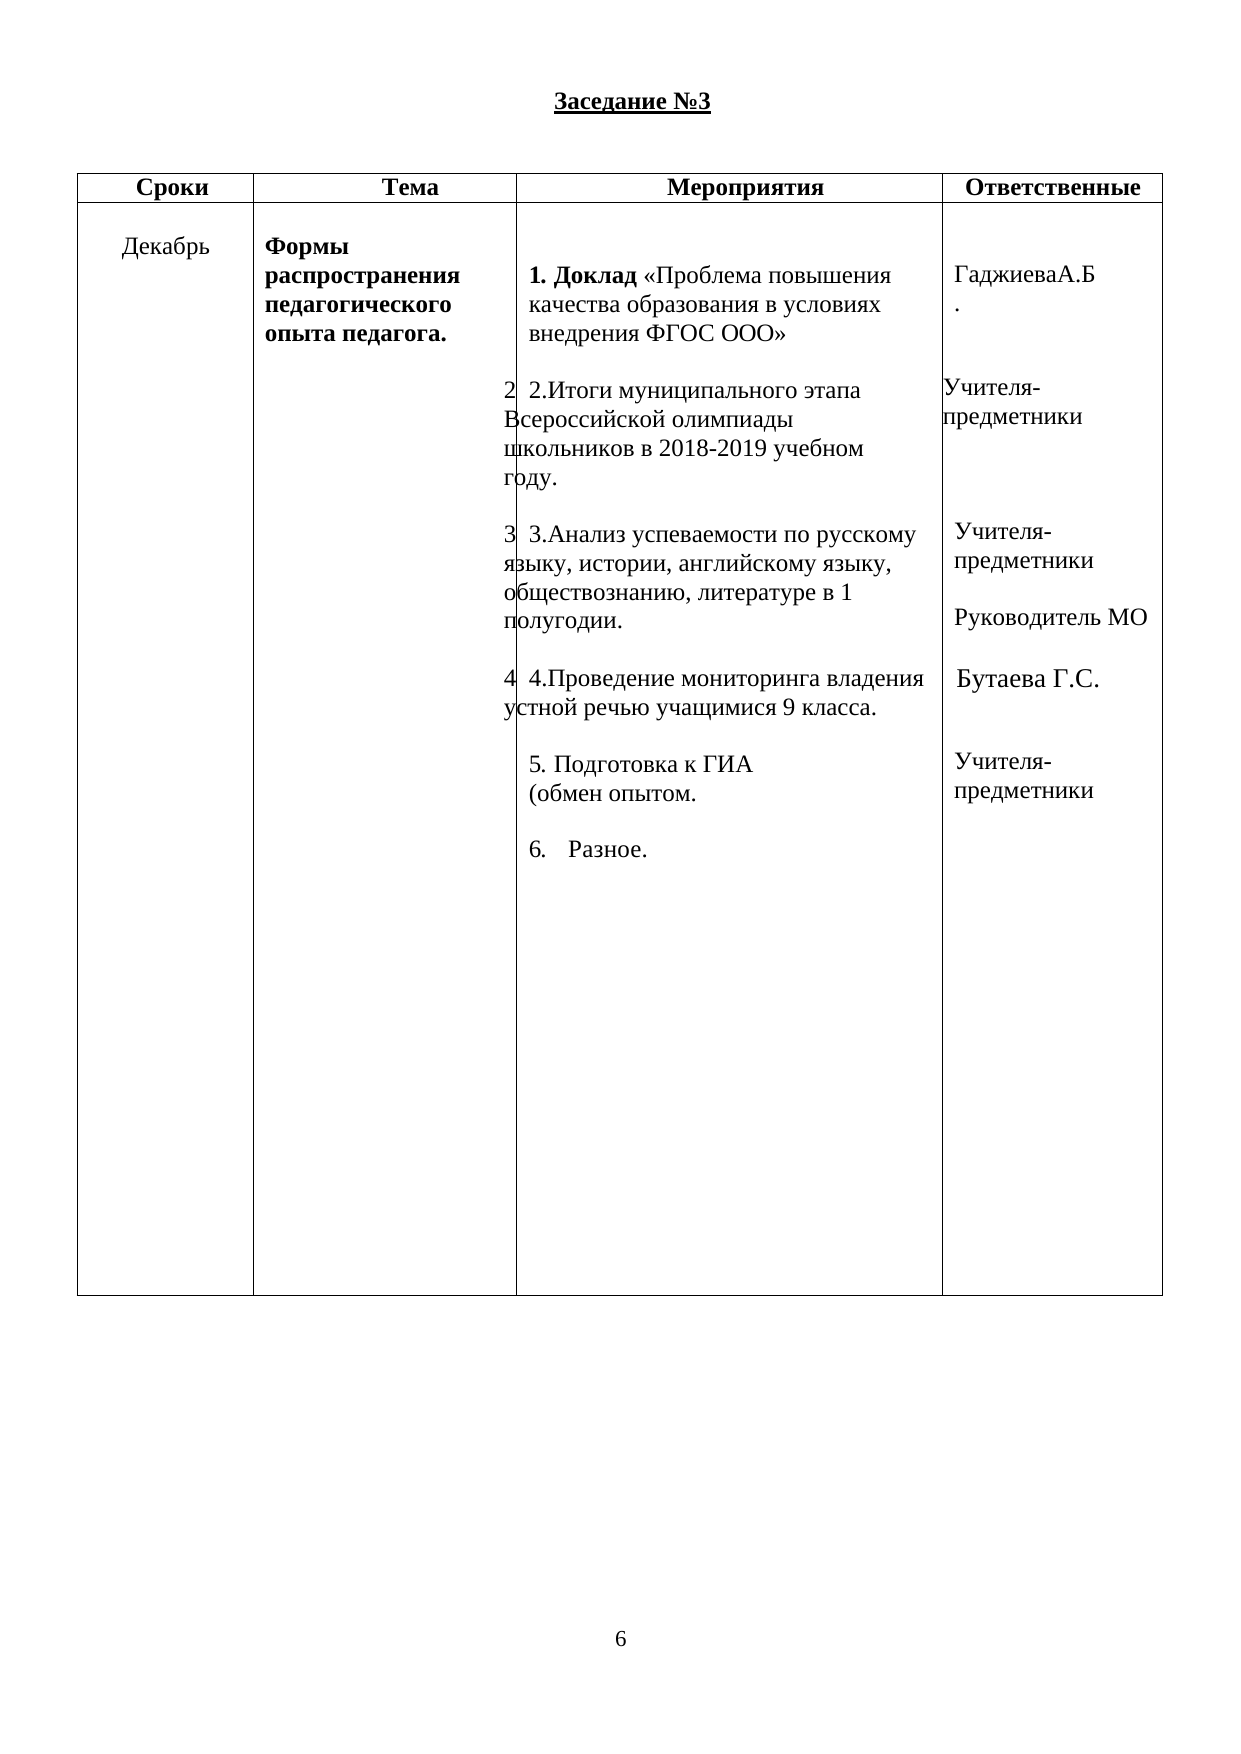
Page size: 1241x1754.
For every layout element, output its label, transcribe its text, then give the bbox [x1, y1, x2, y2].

table_cell Декабрь [78, 203, 253, 1294]
table_header Мероприятия [517, 174, 942, 202]
table_header Ответственные [943, 174, 1162, 202]
table_header Сроки [78, 174, 253, 202]
table_header Тема [254, 174, 516, 202]
text Заседание №3 [89, 86, 1176, 115]
table_cell Формы распространения педагогического опыта педагога. [254, 203, 516, 1294]
table_cell Доклад «Проблема повышения качества образования в условиях внедрения ФГОС ООО» 2 2.Итоги муниципального этапа Всероссийской олимпиады школьников в 2018-2019 учебном году. 3 3.Анализ успеваемости по русскому языку, истории, английскому языку, обществознанию, литературе в 1 полугодии. 4 4.Проведение мониторинга владения устной речью учащимися 9 класса. Подготовка к ГИА (обмен опытом. Разное. [517, 203, 942, 1294]
table_cell ГаджиеваА.Б. Учителя- предметники Учителя- предметники Руководитель МО Бутаева Г.С. Учителя- предметники [943, 203, 1162, 1294]
